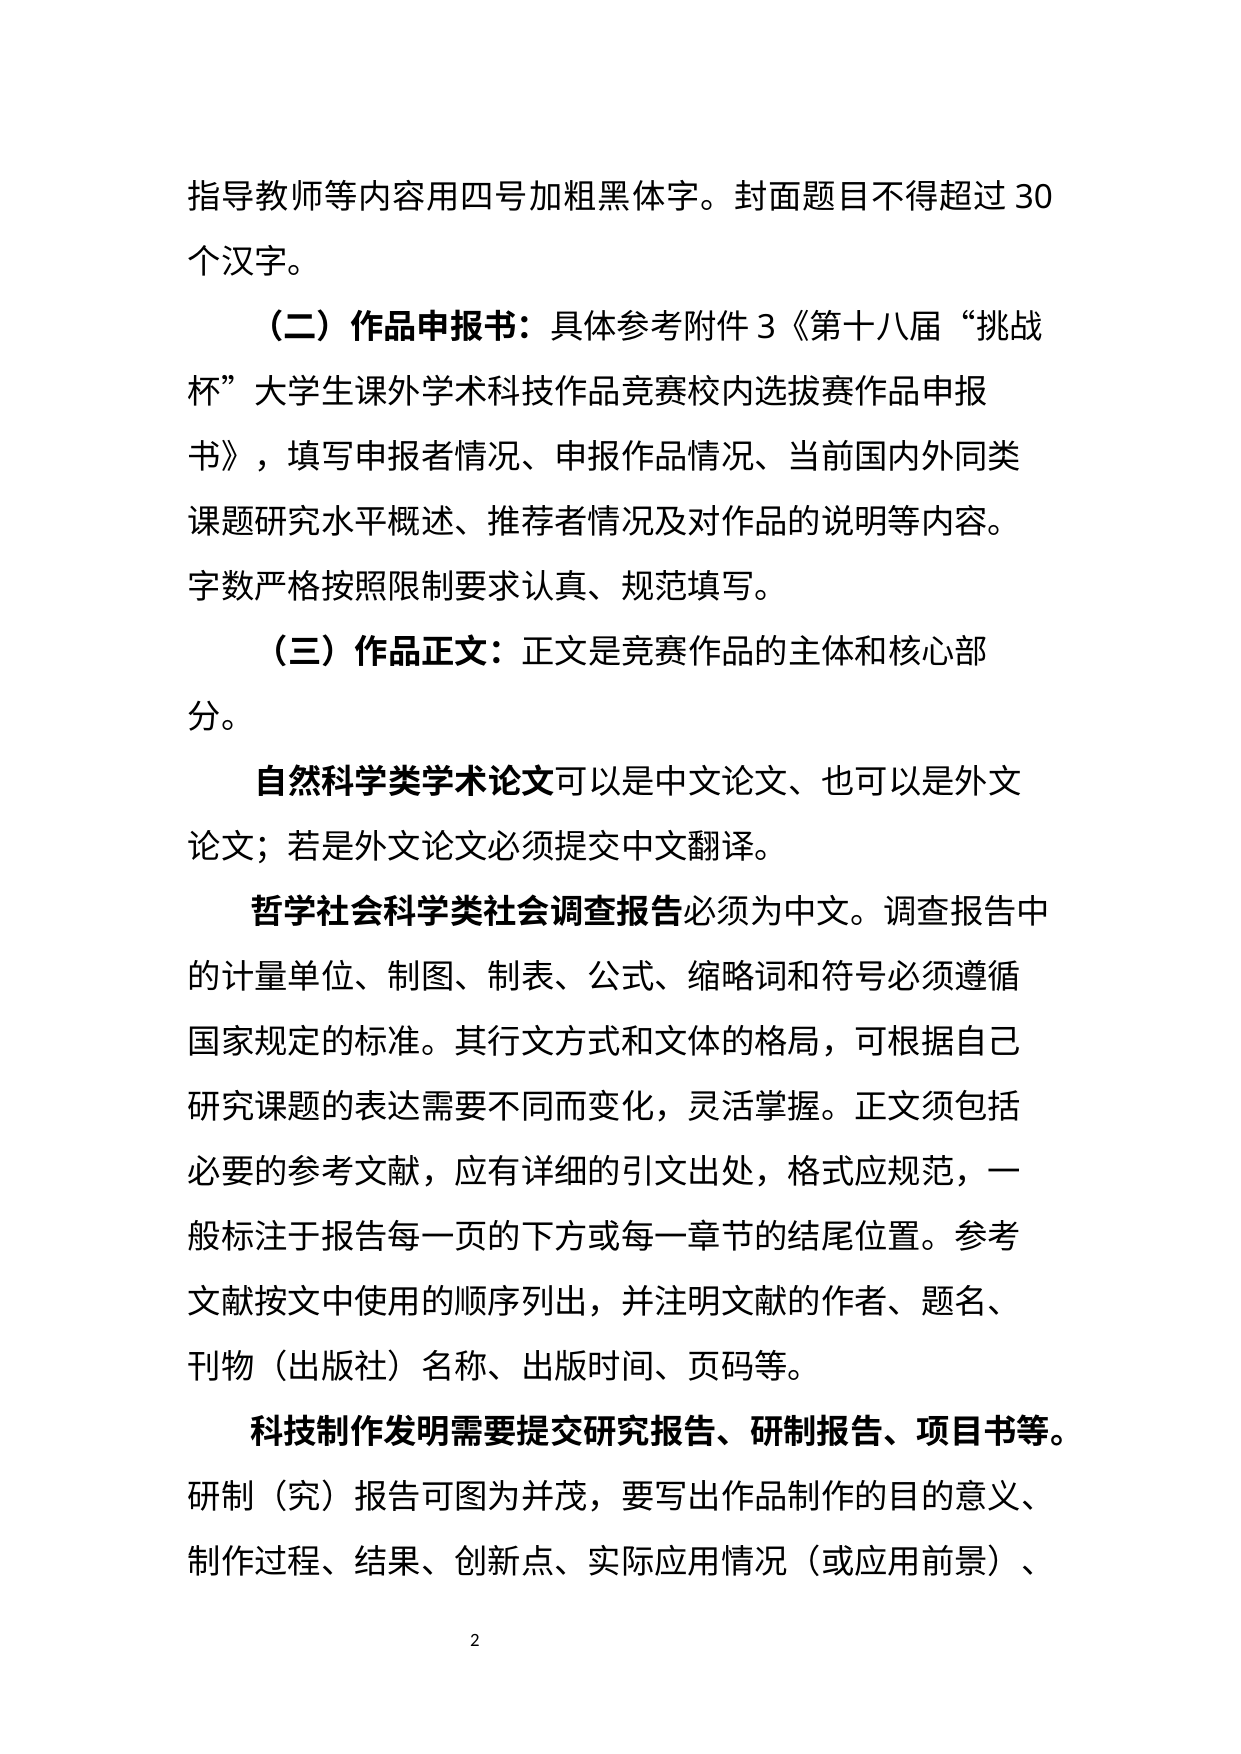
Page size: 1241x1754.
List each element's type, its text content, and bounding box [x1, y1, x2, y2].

text （三）作品正文：正文是竞赛作品的主体和核心部分。 [187, 617, 1053, 747]
text 自然科学类学术论文可以是中文论文、也可以是外文论文；若是外文论文必须提交中文翻译。 [187, 747, 1053, 877]
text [187, 162, 1053, 292]
text 哲学社会科学类社会调查报告必须为中文。调查报告中的计量单位、制图、制表、公式、缩略词和符号必须遵循国家规定的标准。其行文方式和文体的格局，可根据自己研究课题的表达需要不同而变化，灵活掌握。正文须包括必要的参考文献，应有详细的引文出处，格式应规范，一般标注于报告每一页的下方或每一章节的结尾位置。参考文献按文中使用的顺序列出，并注明文献的作者、题名、刊物（出版社）名称、出版时间、页码等。 [187, 877, 1053, 1397]
text （二）作品申报书：具体参考附件3《第十八届“挑战杯”大学生课外学术科技作品竞赛校内选拔赛作品申报书》，填写申报者情况、申报作品情况、当前国内外同类课题研究水平概述、推荐者情况及对作品的说明等内容。字数严格按照限制要求认真、规范填写。 [187, 292, 1053, 617]
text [187, 1397, 1053, 1592]
